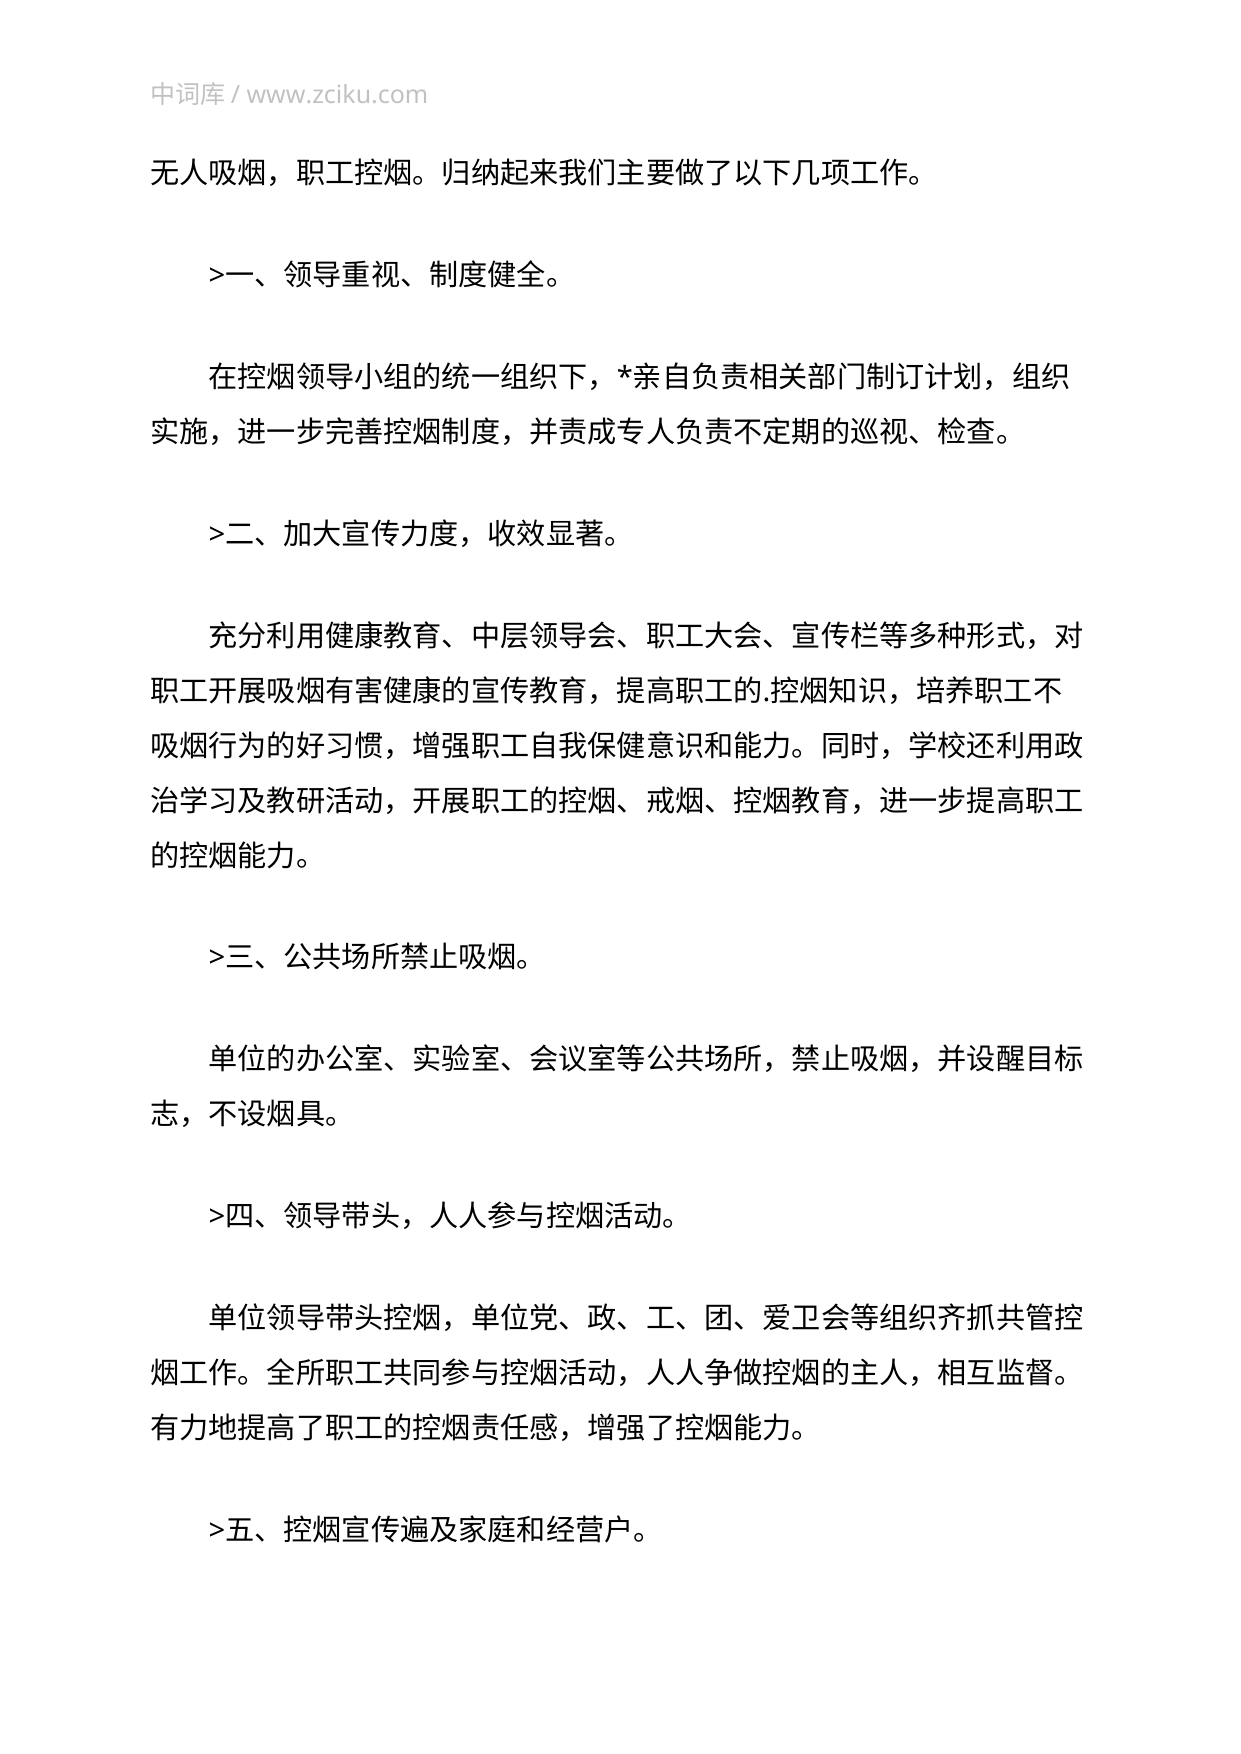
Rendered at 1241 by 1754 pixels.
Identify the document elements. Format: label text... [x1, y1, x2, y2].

text 充分利用健康教育、中层领导会、职工大会、宣传栏等多种形式，对职工开展吸烟有害健康的宣传教育，提高职工的.控烟知识，培养职工不吸烟行为的好习惯，增强职工自我保健意识和能力。同时，学校还利用政治学习及教研活动，开展职工的控烟、戒烟、控烟教育，进一步提高职工的控烟能力。 [150, 612, 1090, 874]
text 单位的办公室、实验室、会议室等公共场所，禁止吸烟，并设醒目标志，不设烟具。 [150, 1036, 1090, 1133]
text >三、公共场所禁止吸烟。 [150, 934, 1090, 976]
text >一、领导重视、制度健全。 [150, 252, 1090, 294]
text 在控烟领导小组的统一组织下，*亲自负责相关部门制订计划，组织实施，进一步完善控烟制度，并责成专人负责不定期的巡视、检查。 [150, 354, 1090, 451]
text 单位领导带头控烟，单位党、政、工、团、爱卫会等组织齐抓共管控烟工作。全所职工共同参与控烟活动，人人争做控烟的主人，相互监督。有力地提高了职工的控烟责任感，增强了控烟能力。 [150, 1294, 1090, 1447]
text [150, 150, 1090, 192]
text >二、加大宣传力度，收效显著。 [150, 511, 1090, 553]
text >四、领导带头，人人参与控烟活动。 [150, 1193, 1090, 1235]
text >五、控烟宣传遍及家庭和经营户。 [150, 1506, 1090, 1548]
